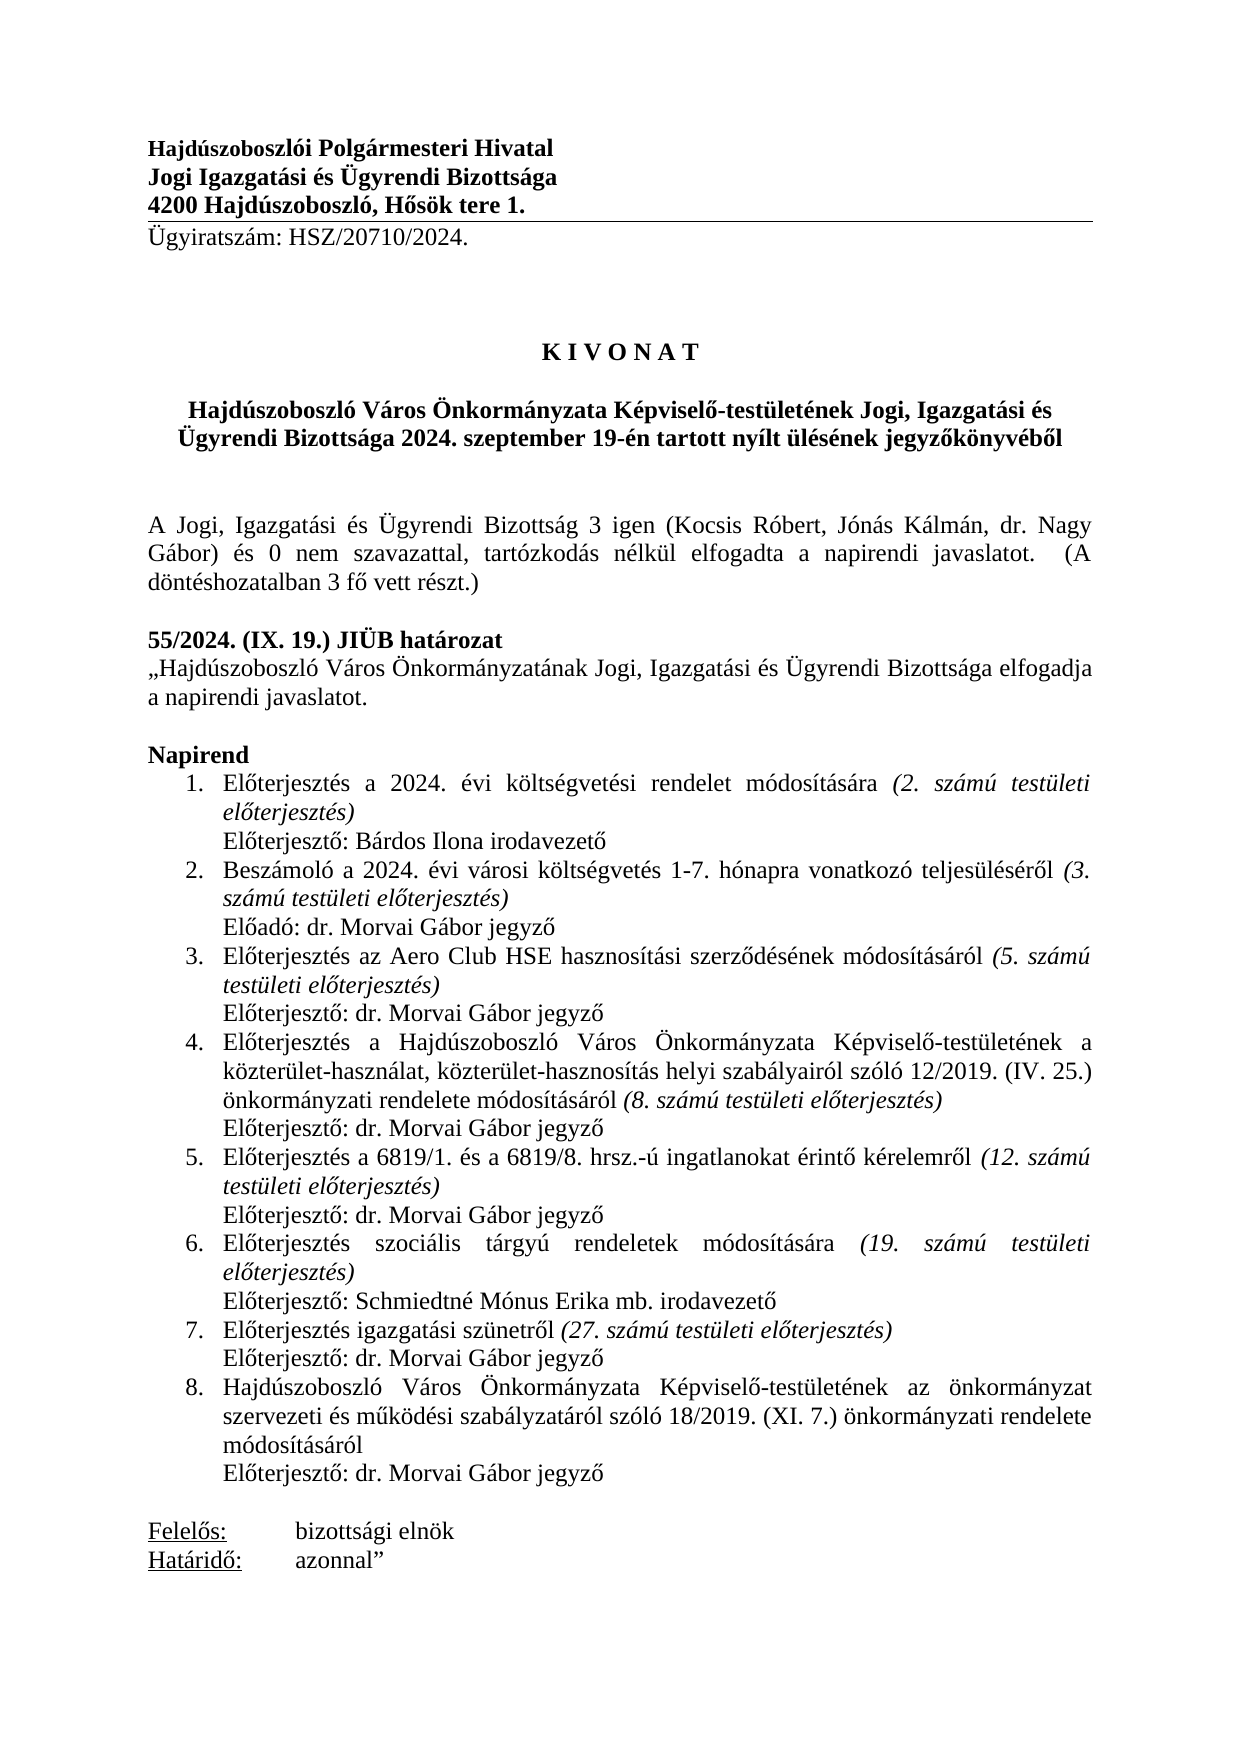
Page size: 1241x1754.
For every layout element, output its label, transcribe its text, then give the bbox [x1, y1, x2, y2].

text 4200 Hajdúszoboszló, Hősök tere 1. [148, 190, 1093, 221]
text „Hajdúszoboszló Város Önkormányzatának Jogi, Igazgatási és Ügyrendi Bizottsága elfogadja a napirendi javaslatot. [148, 653, 1093, 711]
text 55/2024. (IX. 19.) JIÜB határozat [148, 625, 1093, 653]
text Előterjesztő: dr. Morvai Gábor jegyző [223, 1113, 1093, 1142]
list Előterjesztés a Hajdúszoboszló Város Önkormányzata Képviselő-testületének a közterület-használat, közterület-hasznosítás helyi szabályairól szóló 12/2019. (IV. 25.) önkormányzati rendelete módosításáról (8. számú testületi előterjesztés) [185, 1027, 1093, 1113]
text Napirend [148, 740, 1093, 768]
text Előterjesztő: Schmiedtné Mónus Erika mb. irodavezető [223, 1286, 1093, 1315]
text Előterjesztő: dr. Morvai Gábor jegyző [223, 1200, 1093, 1228]
list Előterjesztés igazgatási szünetről (27. számú testületi előterjesztés) [185, 1315, 1093, 1343]
list Előterjesztés az Aero Club HSE hasznosítási szerződésének módosításáról (5. számú testületi előterjesztés) [185, 941, 1093, 998]
text Előadó: dr. Morvai Gábor jegyző [223, 912, 1093, 941]
list Hajdúszoboszló Város Önkormányzata Képviselő-testületének az önkormányzat szervezeti és működési szabályzatáról szóló 18/2019. (XI. 7.) önkormányzati rendelete módosításáról [185, 1372, 1093, 1458]
text Előterjesztő: dr. Morvai Gábor jegyző [223, 1458, 1093, 1487]
text A Jogi, Igazgatási és Ügyrendi Bizottság 3 igen (Kocsis Róbert, Jónás Kálmán, dr. Nagy Gábor) és 0 nem szavazattal, tartózkodás nélkül elfogadta a napirendi javaslatot. (A döntéshozatalban 3 fő vett részt.) [148, 510, 1093, 596]
text Ügyiratszám: HSZ/20710/2024. [148, 222, 1093, 251]
text Hajdúszoboszló Város Önkormányzata Képviselő-testületének Jogi, Igazgatási és Ügyrendi Bizottsága 2024. szeptember 19-én tartott nyílt ülésének jegyzőkönyvéből [148, 395, 1093, 452]
list Előterjesztés a 6819/1. és a 6819/8. hrsz.-ú ingatlanokat érintő kérelemről (12. számú testületi előterjesztés) [185, 1142, 1093, 1200]
text K I V O N A T [148, 337, 1093, 366]
text Határidő: azonnal” [148, 1545, 1093, 1573]
list Előterjesztés a 2024. évi költségvetési rendelet módosítására (2. számú testületi előterjesztés) [185, 768, 1093, 826]
text Előterjesztő: dr. Morvai Gábor jegyző [223, 998, 1093, 1027]
text Hajdúszoboszlói Polgármesteri Hivatal [148, 133, 1093, 162]
text Előterjesztő: Bárdos Ilona irodavezető [223, 826, 1093, 855]
text Előterjesztő: dr. Morvai Gábor jegyző [223, 1343, 1093, 1372]
list Előterjesztés szociális tárgyú rendeletek módosítására (19. számú testületi előterjesztés) [185, 1228, 1093, 1286]
list Beszámoló a 2024. évi városi költségvetés 1-7. hónapra vonatkozó teljesüléséről (3. számú testületi előterjesztés) [185, 855, 1093, 912]
text Jogi Igazgatási és Ügyrendi Bizottsága [148, 162, 1093, 190]
text Felelős: bizottsági elnök [148, 1516, 1093, 1545]
